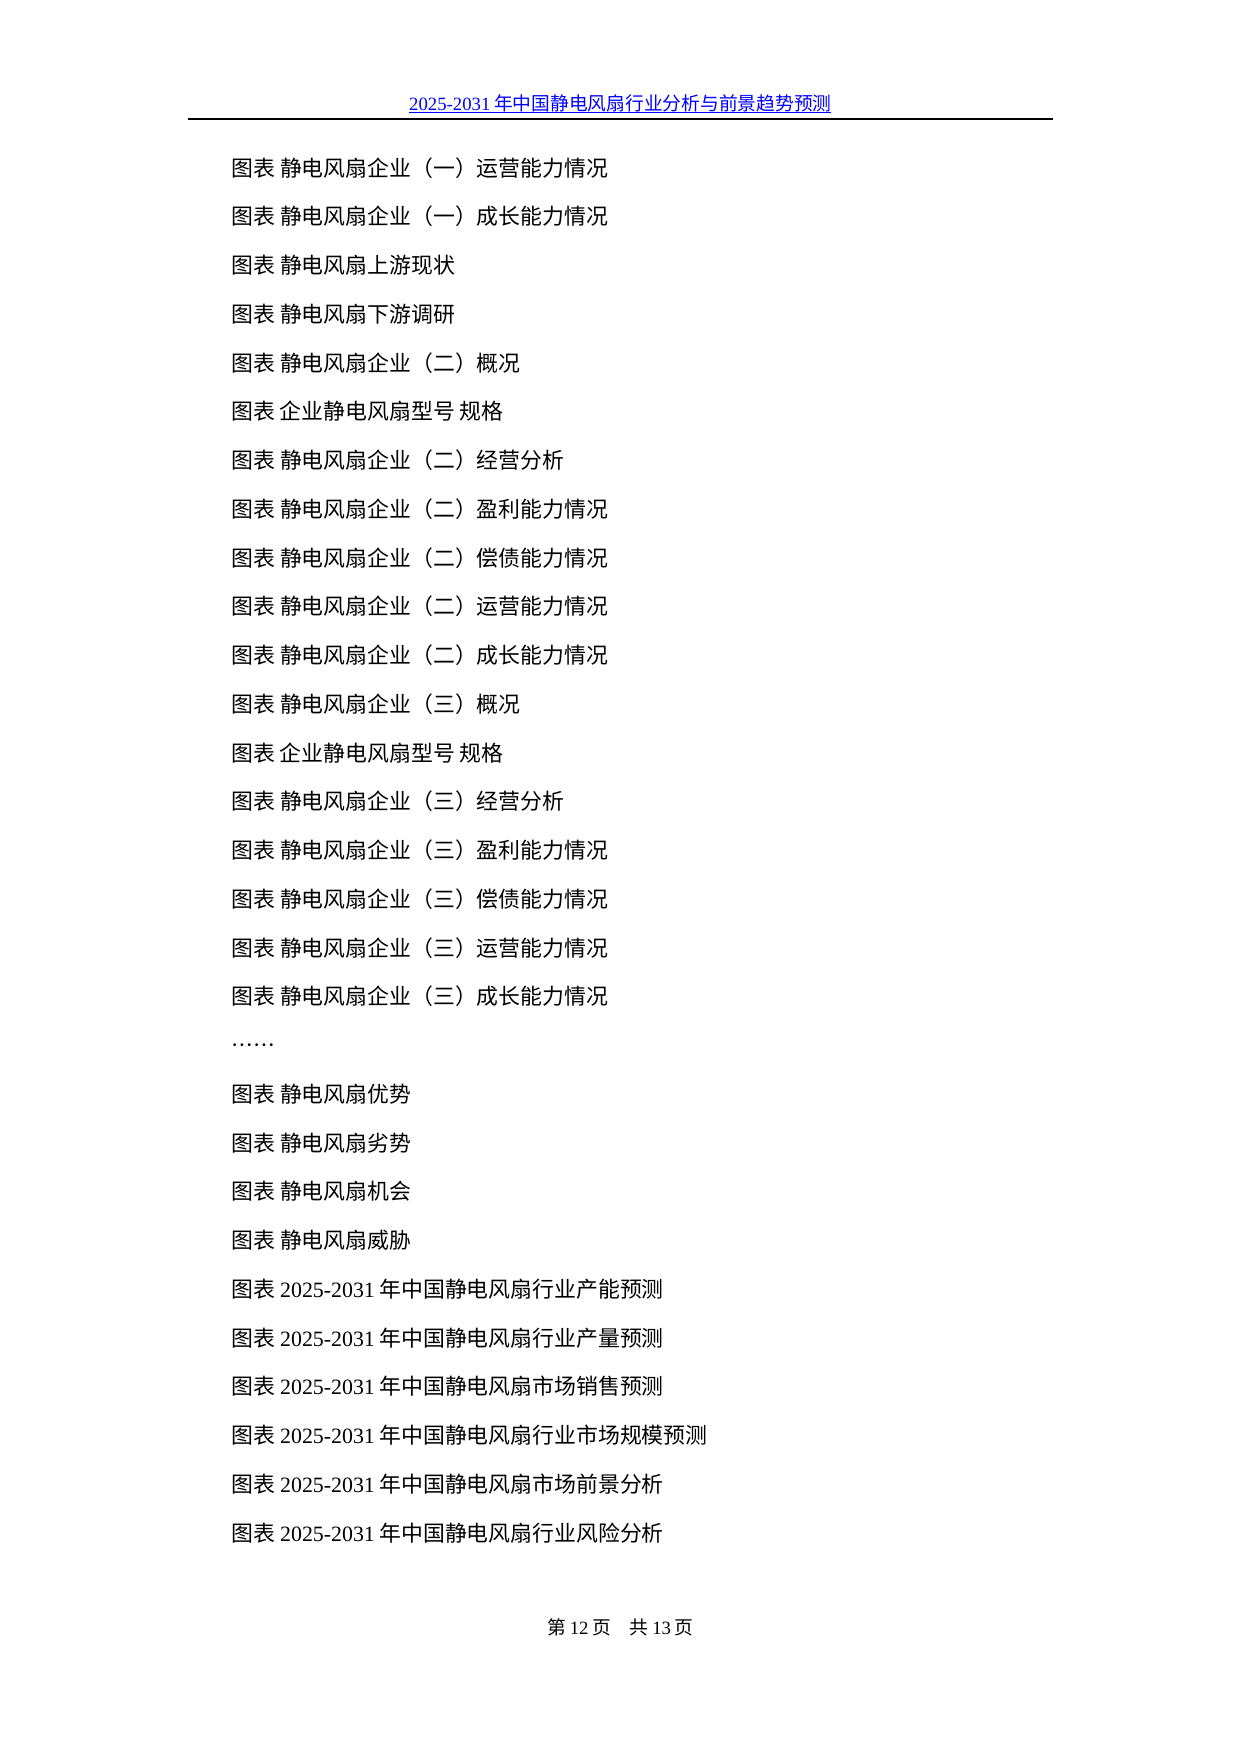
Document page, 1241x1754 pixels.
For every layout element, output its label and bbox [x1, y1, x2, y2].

text [187, 150, 1053, 1548]
